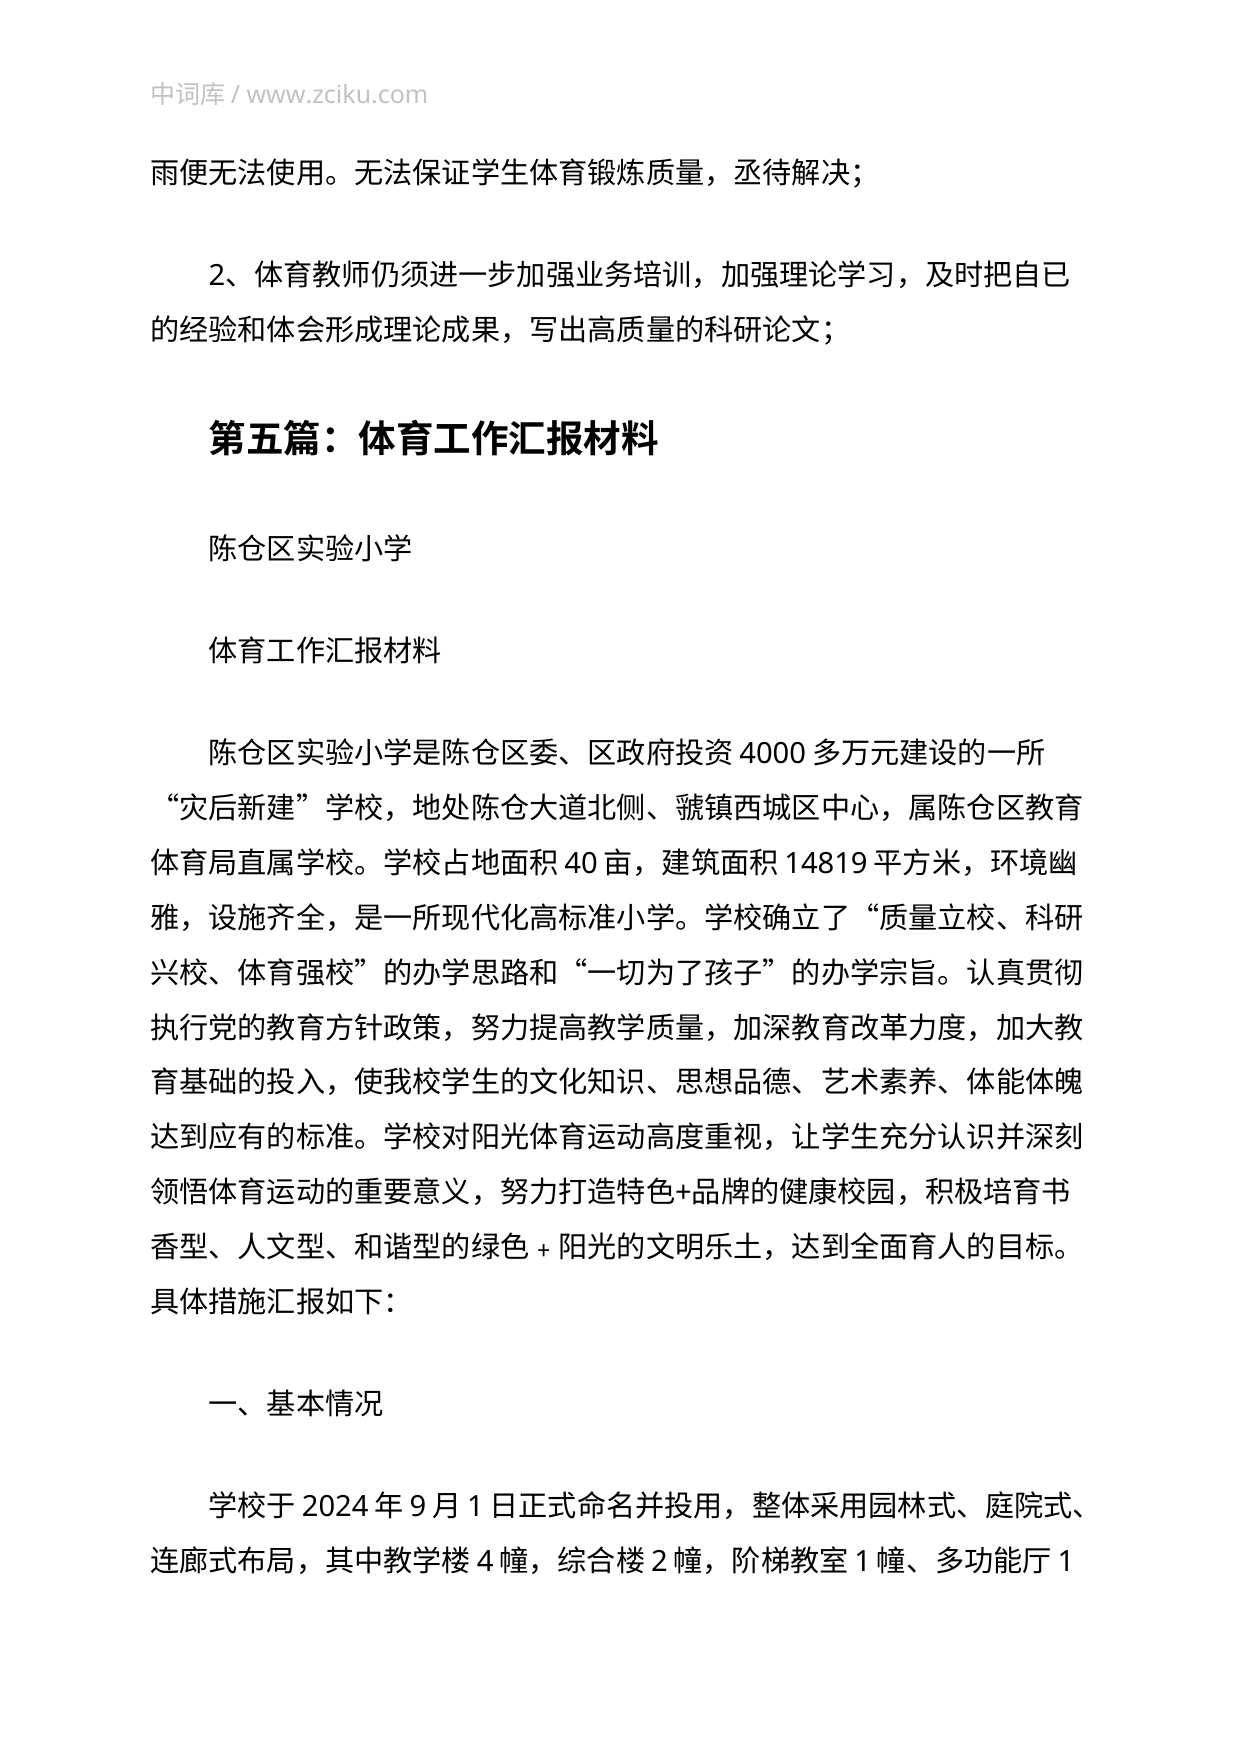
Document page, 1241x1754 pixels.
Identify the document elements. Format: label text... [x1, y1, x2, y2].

text 体育工作汇报材料 [150, 628, 1090, 670]
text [150, 150, 1090, 192]
text 陈仓区实验小学 [150, 526, 1090, 568]
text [150, 1482, 1090, 1580]
text 2、体育教师仍须进一步加强业务培训，加强理论学习，及时把自已的经验和体会形成理论成果，写出高质量的科研论文； [150, 252, 1090, 349]
text 一、基本情况 [150, 1381, 1090, 1423]
text 陈仓区实验小学是陈仓区委、区政府投资4000多万元建设的一所“灾后新建”学校，地处陈仓大道北侧、虢镇西城区中心，属陈仓区教育体育局直属学校。学校占地面积40亩，建筑面积14819平方米，环境幽雅，设施齐全，是一所现代化高标准小学。学校确立了“质量立校、科研兴校、体育强校”的办学思路和“一切为了孩子”的办学宗旨。认真贯彻执行党的教育方针政策，努力提高教学质量，加深教育改革力度，加大教育基础的投入，使我校学生的文化知识、思想品德、艺术素养、体能体魄达到应有的标准。学校对阳光体育运动高度重视，让学生充分认识并深刻领悟体育运动的重要意义，努力打造特色+品牌的健康校园，积极培育书香型、人文型、和谐型的绿色﹢阳光的文明乐土，达到全面育人的目标。具体措施汇报如下： [150, 729, 1090, 1321]
text 第五篇：体育工作汇报材料 [150, 408, 1090, 463]
